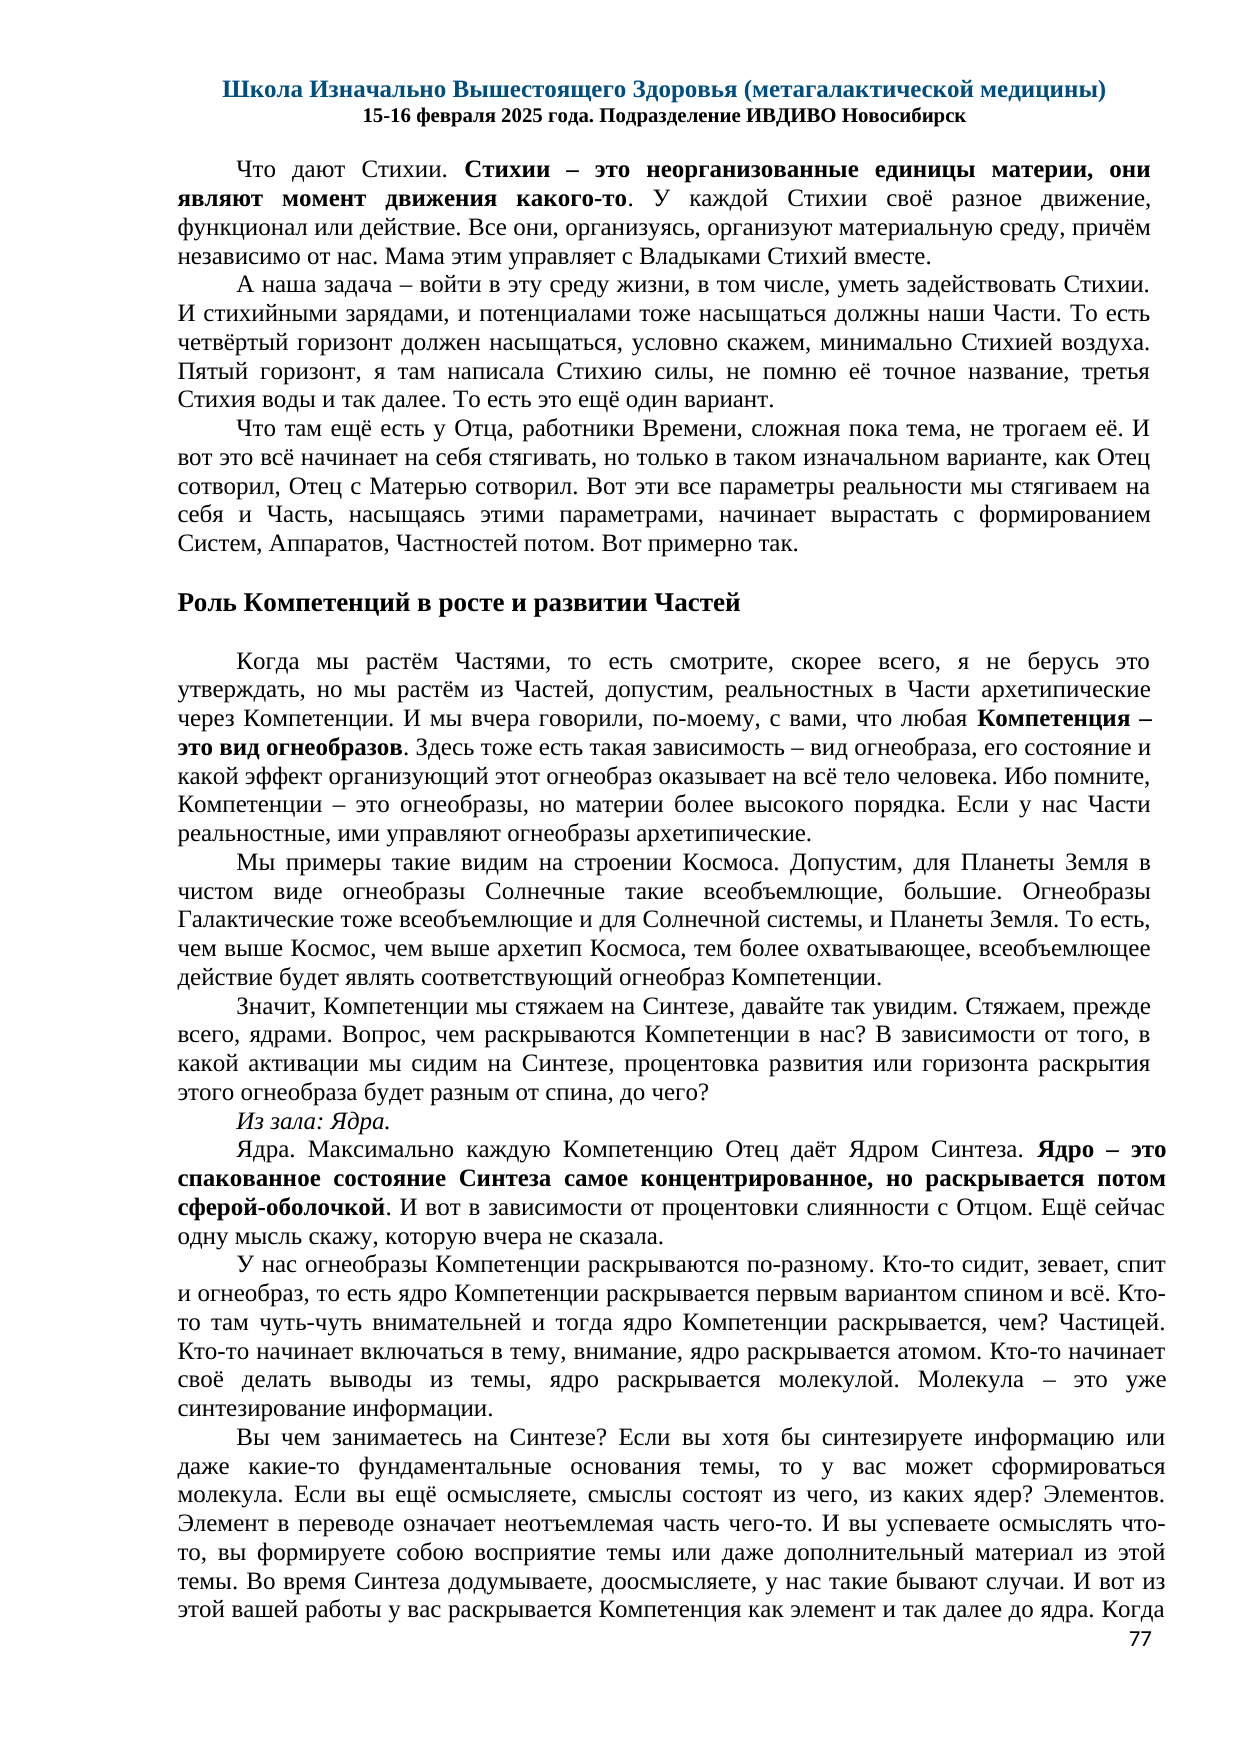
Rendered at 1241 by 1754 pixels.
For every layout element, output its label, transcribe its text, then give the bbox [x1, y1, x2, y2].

text Что дают Стихии. Стихии – это неорганизованные единицы материи, они являют момент движения какого-то. У каждой Стихии своё разное движение, функционал или действие. Все они, организуясь, организуют материальную среду, причём независимо от нас. Мама этим управляет с Владыками Стихий вместе. [177, 154, 1152, 269]
text А наша задача – войти в эту среду жизни, в том числе, уметь задействовать Стихии. И стихийными зарядами, и потенциалами тоже насыщаться должны наши Части. То есть четвёртый горизонт должен насыщаться, условно скажем, минимально Стихией воздуха. Пятый горизонт, я там написала Стихию силы, не помню её точное название, третья Стихия воды и так далее. То есть это ещё один вариант. [177, 269, 1152, 413]
text Из зала: Ядра. [177, 1106, 1167, 1134]
text У нас огнеобразы Компетенции раскрываются по-разному. Кто-то сидит, зевает, спит и огнеобраз, то есть ядро Компетенции раскрывается первым вариантом спином и всё. Кто-то там чуть-чуть внимательней и тогда ядро Компетенции раскрывается, чем? Частицей. Кто-то начинает включаться в тему, внимание, ядро раскрывается атомом. Кто-то начинает своё делать выводы из темы, ядро раскрывается молекулой. Молекула – это уже синтезирование информации. [177, 1249, 1167, 1422]
text Значит, Компетенции мы стяжаем на Синтезе, давайте так увидим. Стяжаем, прежде всего, ядрами. Вопрос, чем раскрываются Компетенции в нас? В зависимости от того, в какой активации мы сидим на Синтезе, процентовка развития или горизонта раскрытия этого огнеобраза будет разным от спина, до чего? [177, 991, 1152, 1106]
text Когда мы растём Частями, то есть смотрите, скорее всего, я не берусь это утверждать, но мы растём из Частей, допустим, реальностных в Части архетипические через Компетенции. И мы вчера говорили, по-моему, с вами, что любая Компетенция – это вид огнеобразов. Здесь тоже есть такая зависимость – вид огнеобраза, его состояние и какой эффект организующий этот огнеобраз оказывает на всё тело человека. Ибо помните, Компетенции – это огнеобразы, но материи более высокого порядка. Если у нас Части реальностные, ими управляют огнеобразы архетипические. [177, 646, 1152, 847]
subtitle Роль Компетенций в росте и развитии Частей [177, 586, 1152, 617]
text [177, 1422, 1167, 1623]
text Ядра. Максимально каждую Компетенцию Отец даёт Ядром Синтеза. Ядро – это спакованное состояние Синтеза самое концентрированное, но раскрывается потом сферой-оболочкой. И вот в зависимости от процентовки слиянности с Отцом. Ещё сейчас одну мысль скажу, которую вчера не сказала. [177, 1134, 1167, 1249]
text Что там ещё есть у Отца, работники Времени, сложная пока тема, не трогаем её. И вот это всё начинает на себя стягивать, но только в таком изначальном варианте, как Отец сотворил, Отец с Матерью сотворил. Вот эти все параметры реальности мы стягиваем на себя и Часть, насыщаясь этими параметрами, начинает вырастать с формированием Систем, Аппаратов, Частностей потом. Вот примерно так. [177, 413, 1152, 557]
text Мы примеры такие видим на строении Космоса. Допустим, для Планеты Земля в чистом виде огнеобразы Солнечные такие всеобъемлющие, большие. Огнеобразы Галактические тоже всеобъемлющие и для Солнечной системы, и Планеты Земля. То есть, чем выше Космос, чем выше архетип Космоса, тем более охватывающее, всеобъемлющее действие будет являть соответствующий огнеобраз Компетенции. [177, 847, 1152, 991]
